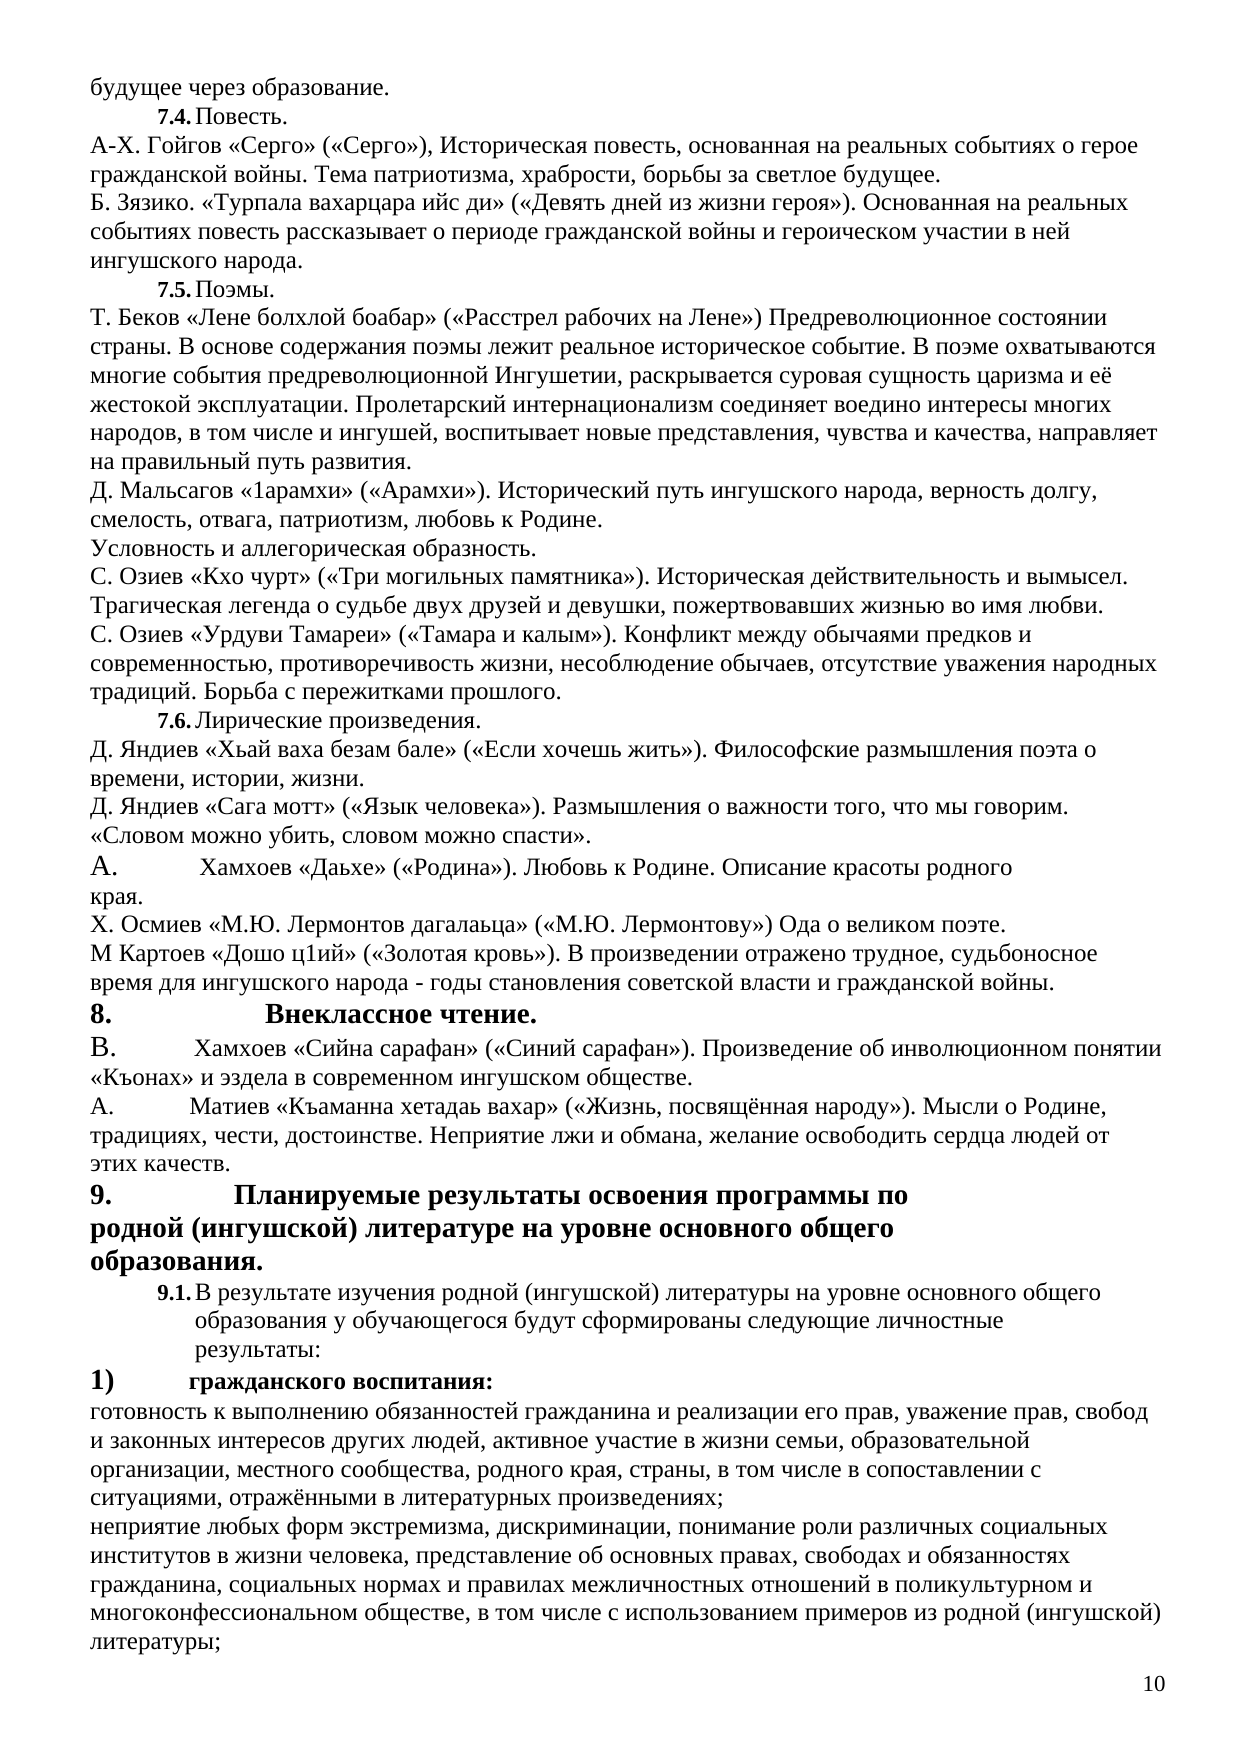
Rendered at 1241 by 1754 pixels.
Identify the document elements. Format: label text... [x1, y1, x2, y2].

text С. Озиев «Урдуви Тамареи» («Тамара и калым»). Конфликт между обычаями предков и [90, 619, 1223, 648]
text X. Осмиев «М.Ю. Лермонтов дагалаьца» («М.Ю. Лермонтову») Ода о великом поэте. [90, 909, 1223, 938]
text современностью, противоречивость жизни, несоблюдение обычаев, отсутствие уважения народных традиций. Борьба с пережитками прошлого. [90, 648, 1223, 705]
text Б. Зязико. «Турпала вахарцара ийс ди» («Девять дней из жизни героя»). Основанная на реальных событиях повесть рассказывает о периоде гражданской войны и героическом участии в ней ингушского народа. [90, 187, 1164, 274]
list Хамхоев «Сийна сарафан» («Синий сарафан»). Произведение об инволюционном понятии [90, 1030, 1223, 1063]
text Д. Яндиев «Сага мотт» («Язык человека»). Размышления о важности того, что мы говорим. [90, 791, 1223, 820]
text А-Х. Гойгов «Серго» («Серго»), Историческая повесть, основанная на реальных событиях о герое гражданской войны. Тема патриотизма, храбрости, борьбы за светлое будущее. [90, 130, 1140, 187]
text будущее через образование. [90, 72, 1223, 101]
text Д. Мальсагов «1арамхи» («Арамхи»). Исторический путь ингушского народа, верность долгу, смелость, отвага, патриотизм, любовь к Родине. [90, 475, 1164, 533]
subtitle гражданского воспитания: [90, 1363, 1223, 1396]
subtitle Планируемые результаты освоения программы по родной (ингушской) литературе на уровне основного общего образования. [90, 1178, 1009, 1277]
text А. Матиев «Къаманна хетадаь вахар» («Жизнь, посвящённая народу»). Мысли о Родине, традициях, чести, достоинстве. Неприятие лжи и обмана, желание освободить сердца людей от этих качеств. [90, 1091, 1162, 1177]
text «Словом можно убить, словом можно спасти». [90, 820, 1223, 849]
text С. Озиев «Кхо чурт» («Три могильных памятника»). Историческая действительность и вымысел. Трагическая легенда о судьбе двух друзей и девушки, пожертвовавших жизнью во имя любви. [90, 561, 1223, 619]
text многоконфессиональном обществе, в том числе с использованием примеров из родной (ингушской) литературы; [90, 1597, 1223, 1655]
text «Къонах» и эздела в современном ингушском обществе. [90, 1063, 1223, 1091]
list Повесть. [157, 101, 1223, 130]
list В результате изучения родной (ингушской) литературы на уровне основного общего образования у обучающегося будут сформированы следующие личностные результаты: [157, 1277, 1136, 1363]
subtitle Внеклассное чтение. [90, 997, 1223, 1030]
list Хамхоев «Даьхе» («Родина»). Любовь к Родине. Описание красоты родного края. [90, 850, 1013, 909]
text Т. Беков «Лене болхлой боабар» («Расстрел рабочих на Лене») Предреволюционное состоянии страны. В основе содержания поэмы лежит реальное историческое событие. В поэме охватываются многие события предреволюционной Ингушетии, раскрывается суровая сущность царизма и её жестокой эксплуатации. Пролетарский интернационализм соединяет воедино интересы многих народов, в том числе и ингушей, воспитывает новые представления, чувства и качества, направляет на правильный путь развития. [90, 302, 1159, 475]
list Лирические произведения. [157, 705, 1223, 734]
text М Картоев «Дошо ц1ий» («Золотая кровь»). В произведении отражено трудное, судьбоносное время для ингушского народа - годы становления советской власти и гражданской войны. [90, 938, 1153, 996]
list Поэмы. [157, 274, 1223, 302]
text Д. Яндиев «Хьай ваха безам бале» («Если хочешь жить»). Философские размышления поэта о времени, истории, жизни. [90, 734, 1099, 791]
text Условность и аллегорическая образность. [90, 533, 1223, 561]
text неприятие любых форм экстремизма, дискриминации, понимание роли различных социальных институтов в жизни человека, представление об основных правах, свободах и обязанностях гражданина, социальных нормах и правилах межличностных отношений в поликультурном и [90, 1511, 1164, 1597]
text готовность к выполнению обязанностей гражданина и реализации его прав, уважение прав, свобод и законных интересов других людей, активное участие в жизни семьи, образовательной организации, местного сообщества, родного края, страны, в том числе в сопоставлении с ситуациями, отражёнными в литературных произведениях; [90, 1396, 1150, 1511]
